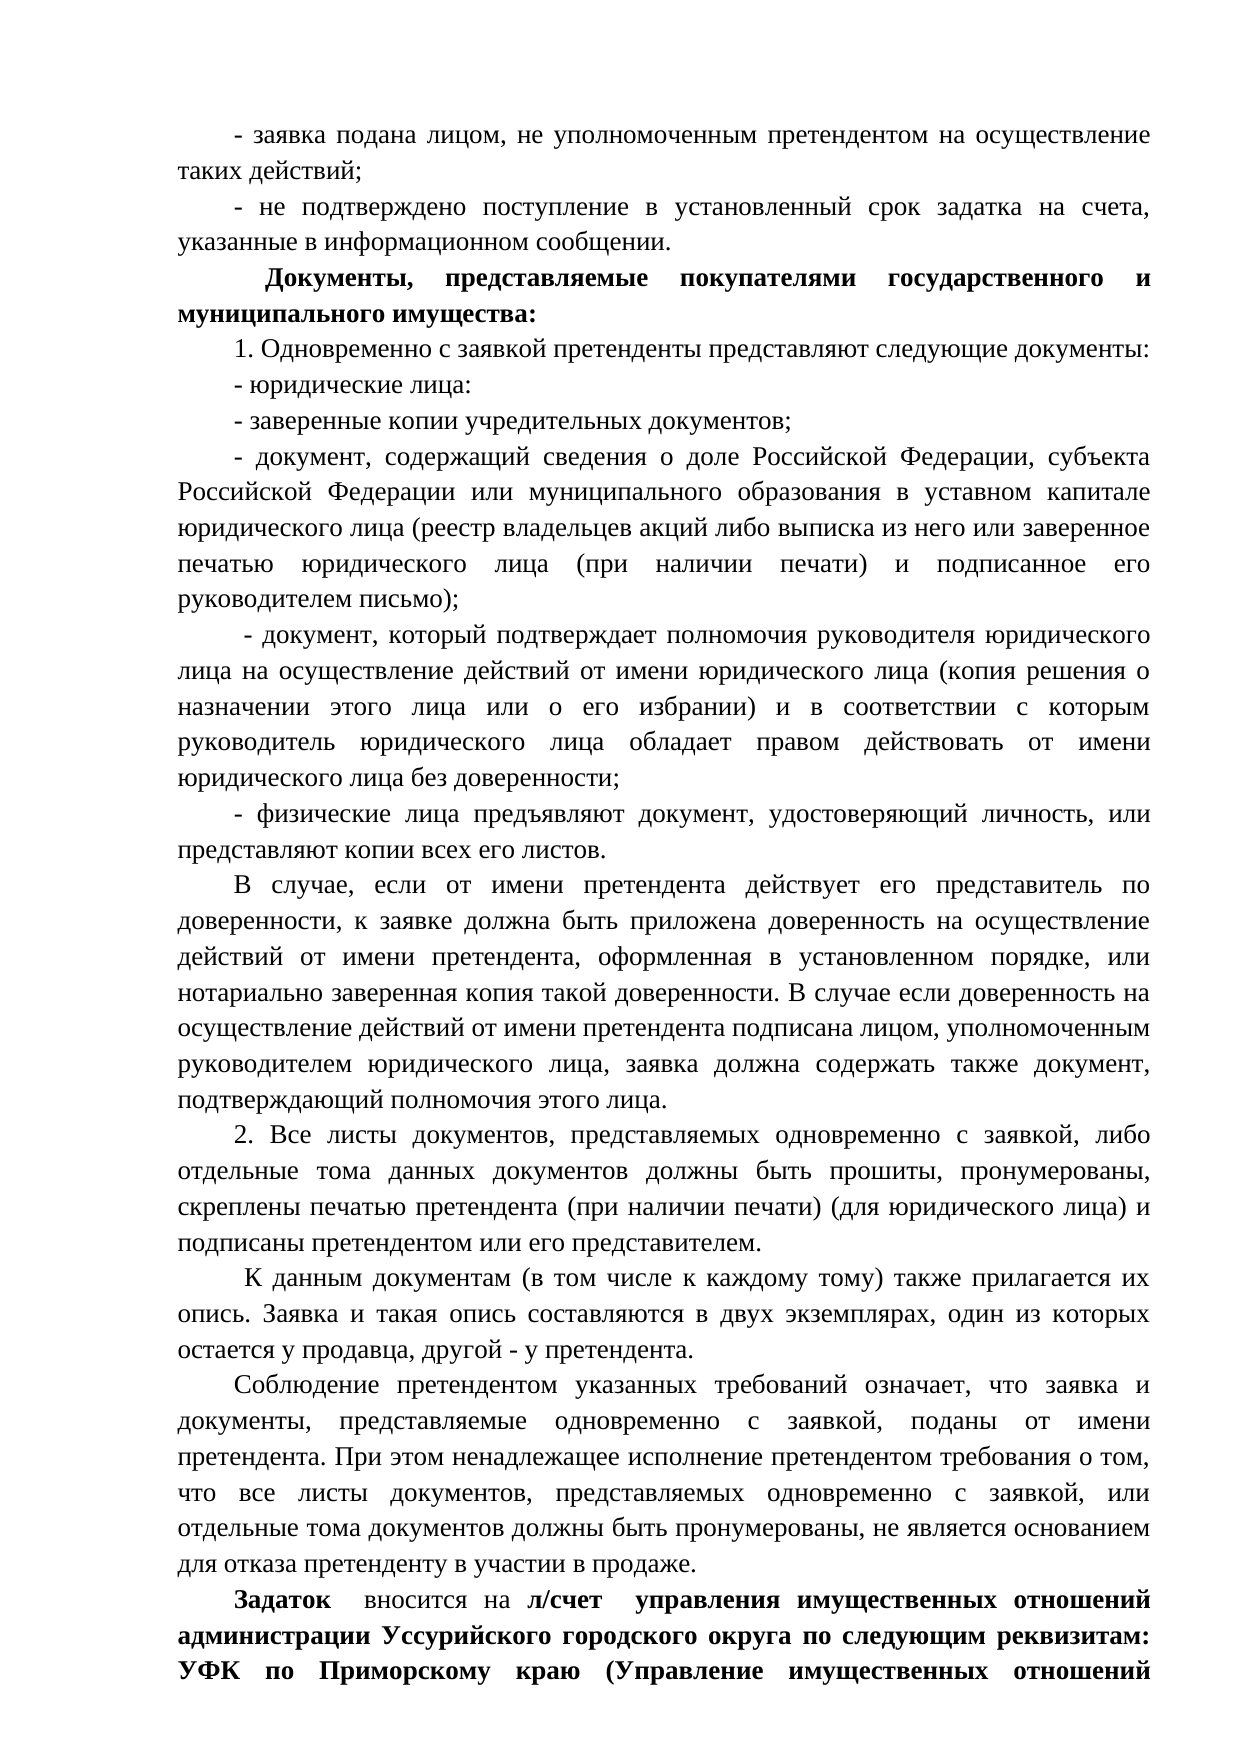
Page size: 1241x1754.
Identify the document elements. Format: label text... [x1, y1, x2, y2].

text - физические лица предъявляют документ, удостоверяющий личность, или представляют копии всех его листов. [177, 797, 1152, 864]
text - документ, содержащий сведения о доле Российской Федерации, субъекта Российской Федерации или муниципального образования в уставном капитале юридического лица (реестр владельцев акций либо выписка из него или заверенное печатью юридического лица (при наличии печати) и подписанное его руководителем письмо); [177, 440, 1152, 614]
text - заверенные копии учредительных документов; [177, 404, 1152, 435]
text В случае, если от имени претендента действует его представитель по доверенности, к заявке должна быть приложена доверенность на осуществление действий от имени претендента, оформленная в установленном порядке, или нотариально заверенная копия такой доверенности. В случае если доверенность на осуществление действий от имени претендента подписана лицом, уполномоченным руководителем юридического лица, заявка должна содержать также документ, подтверждающий полномочия этого лица. [177, 868, 1152, 1114]
text - юридические лица: [177, 368, 1152, 399]
text - не подтверждено поступление в установленный срок задатка на счета, указанные в информационном сообщении. [177, 189, 1152, 256]
text Соблюдение претендентом указанных требований означает, что заявка и документы, представляемые одновременно с заявкой, поданы от имени претендента. При этом ненадлежащее исполнение претендентом требования о том, что все листы документов, представляемых одновременно с заявкой, или отдельные тома документов должны быть пронумерованы, не является основанием для отказа претенденту в участии в продаже. [177, 1369, 1152, 1578]
text - заявка подана лицом, не уполномоченным претендентом на осуществление таких действий; [177, 118, 1152, 185]
text Документы, представляемые покупателями государственного и муниципального имущества: [177, 261, 1152, 328]
text 1. Одновременно с заявкой претенденты представляют следующие документы: [177, 332, 1152, 364]
text - документ, который подтверждает полномочия руководителя юридического лица на осуществление действий от имени юридического лица (копия решения о назначении этого лица или о его избрании) и в соответствии с которым руководитель юридического лица обладает правом действовать от имени юридического лица без доверенности; [177, 618, 1152, 792]
text К данным документам (в том числе к каждому тому) также прилагается их опись. Заявка и такая опись составляются в двух экземплярах, один из которых остается у продавца, другой - у претендента. [177, 1261, 1152, 1364]
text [177, 1583, 1152, 1686]
text 2. Все листы документов, представляемых одновременно с заявкой, либо отдельные тома данных документов должны быть прошиты, пронумерованы, скреплены печатью претендента (при наличии печати) (для юридического лица) и подписаны претендентом или его представителем. [177, 1118, 1152, 1257]
